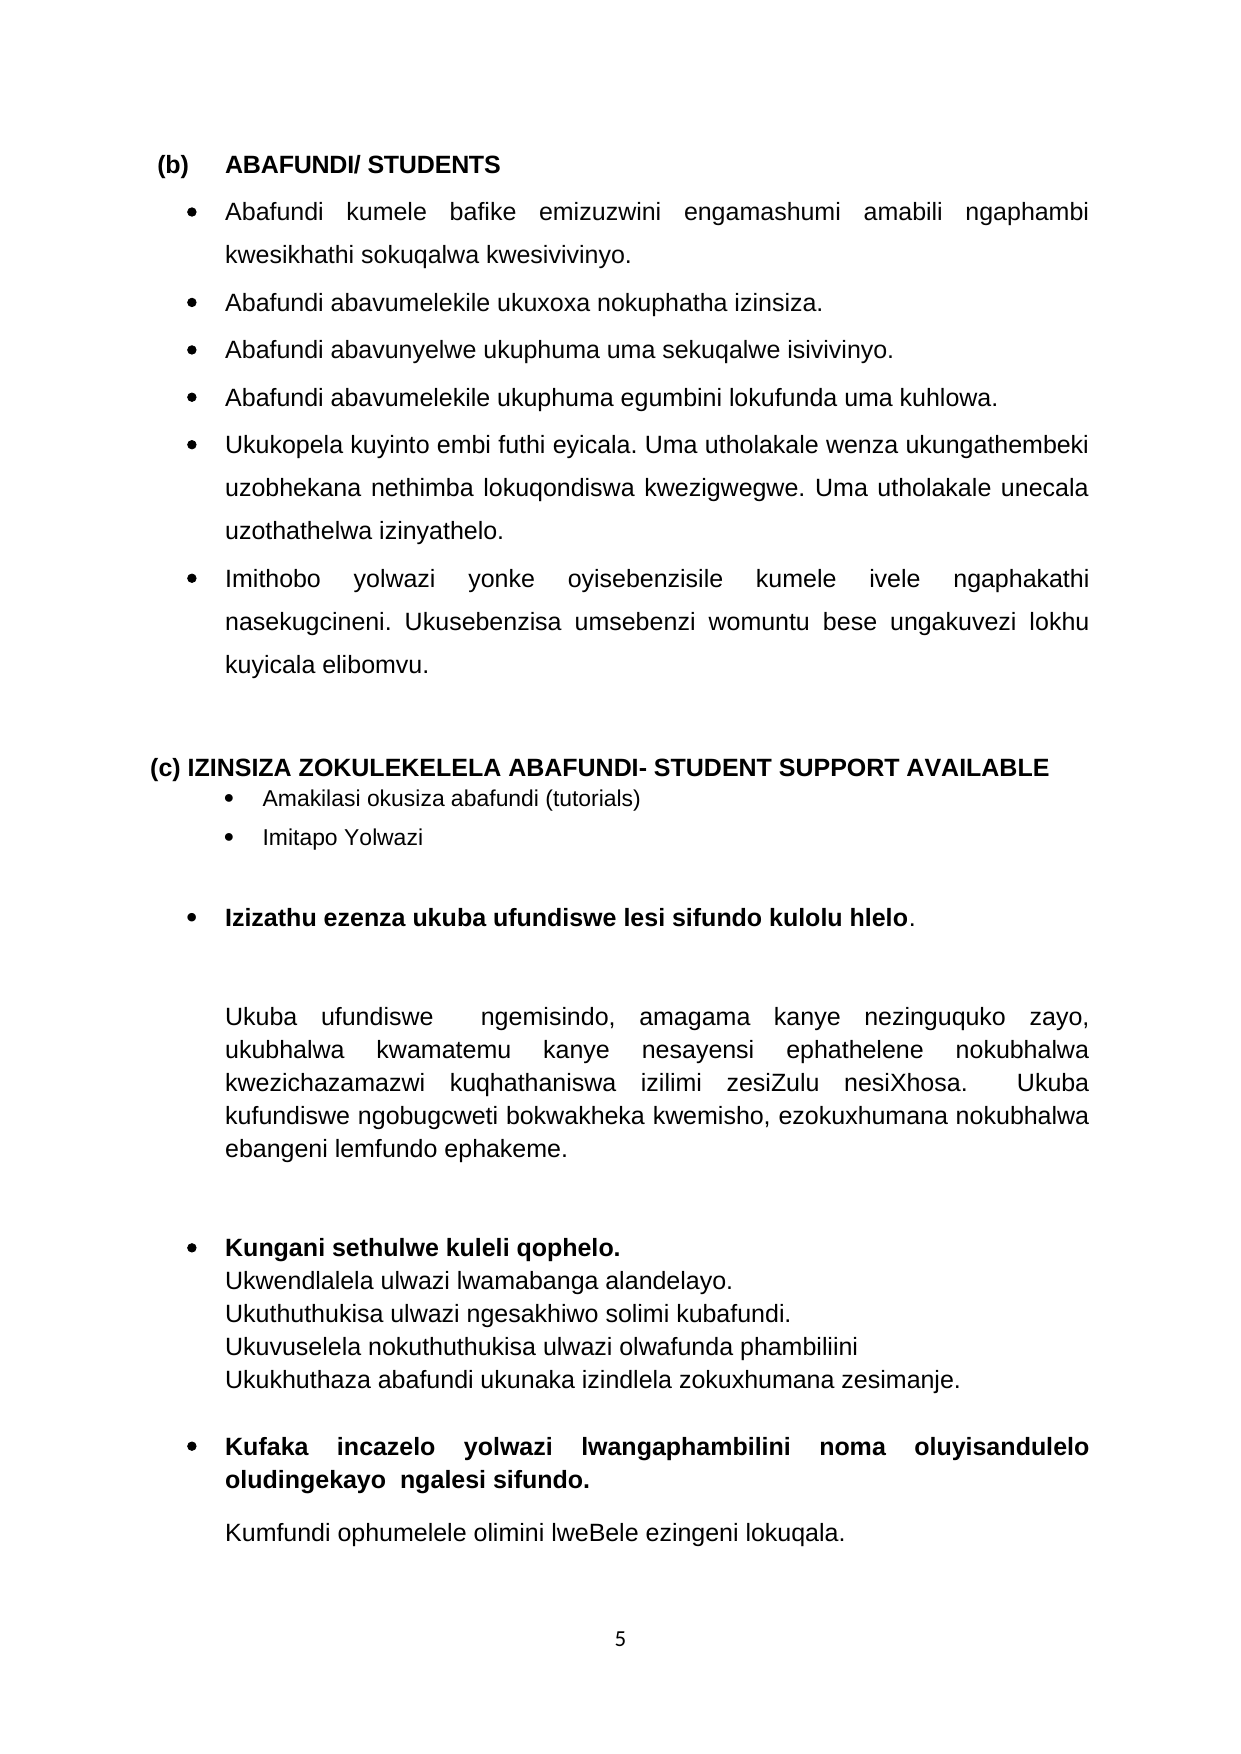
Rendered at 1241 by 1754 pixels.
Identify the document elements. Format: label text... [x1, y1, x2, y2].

subtitle (c) IZINSIZA ZOKULEKELELA ABAFUNDI- STUDENT SUPPORT AVAILABLE [150, 753, 1090, 782]
list Imitapo Yolwazi [225, 824, 1090, 850]
list Abafundi abavumelekile ukuxoxa nokuphatha izinsiza. [187, 288, 1090, 317]
list Ukuthuthukisa ulwazi ngesakhiwo solimi kubafundi. [225, 1299, 1090, 1328]
subtitle (b) ABAFUNDI/ STUDENTS [150, 150, 1090, 179]
list Kufaka incazelo yolwazi lwangaphambilini noma oluyisandulelo oludingekayo ngalesi sifundo. [187, 1431, 1090, 1493]
text Kumfundi ophumelele olimini lweBele ezingeni lokuqala. [225, 1518, 1090, 1547]
list Ukukopela kuyinto embi futhi eyicala. Uma utholakale wenza ukungathembeki uzobhekana nethimba lokuqondiswa kwezigwegwe. Uma utholakale unecala uzothathelwa izinyathelo. [187, 430, 1090, 545]
list Abafundi abavunyelwe ukuphuma uma sekuqalwe isivivinyo. [187, 335, 1090, 364]
list Ukuvuselela nokuthuthukisa ulwazi olwafunda phambiliini [225, 1332, 1090, 1361]
list Abafundi kumele bafike emizuzwini engamashumi amabili ngaphambi kwesikhathi sokuqalwa kwesivivinyo. [187, 197, 1090, 269]
list Imithobo yolwazi yonke oyisebenzisile kumele ivele ngaphakathi nasekugcineni. Ukusebenzisa umsebenzi womuntu bese ungakuvezi lokhu kuyicala elibomvu. [187, 564, 1090, 679]
list Ukukhuthaza abafundi ukunaka izindlela zokuxhumana zesimanje. [225, 1365, 1090, 1394]
list Ukwendlalela ulwazi lwamabanga alandelayo. [225, 1266, 1090, 1295]
list Amakilasi okusiza abafundi (tutorials) [225, 784, 1090, 811]
list Ukuba ufundiswe ngemisindo, amagama kanye nezinguquko zayo, ukubhalwa kwamatemu kanye nesayensi ephathelene nokubhalwa kwezichazamazwi kuqhathaniswa izilimi zesiZulu nesiXhosa. Ukuba kufundiswe ngobugcweti bokwakheka kwemisho, ezokuxhumana nokubhalwa ebangeni lemfundo ephakeme. [225, 1002, 1090, 1163]
list Izizathu ezenza ukuba ufundiswe lesi sifundo kulolu hlelo. [187, 903, 1090, 932]
list Abafundi abavumelekile ukuphuma egumbini lokufunda uma kuhlowa. [187, 383, 1090, 411]
list Kungani sethulwe kuleli qophelo. [187, 1233, 1090, 1262]
